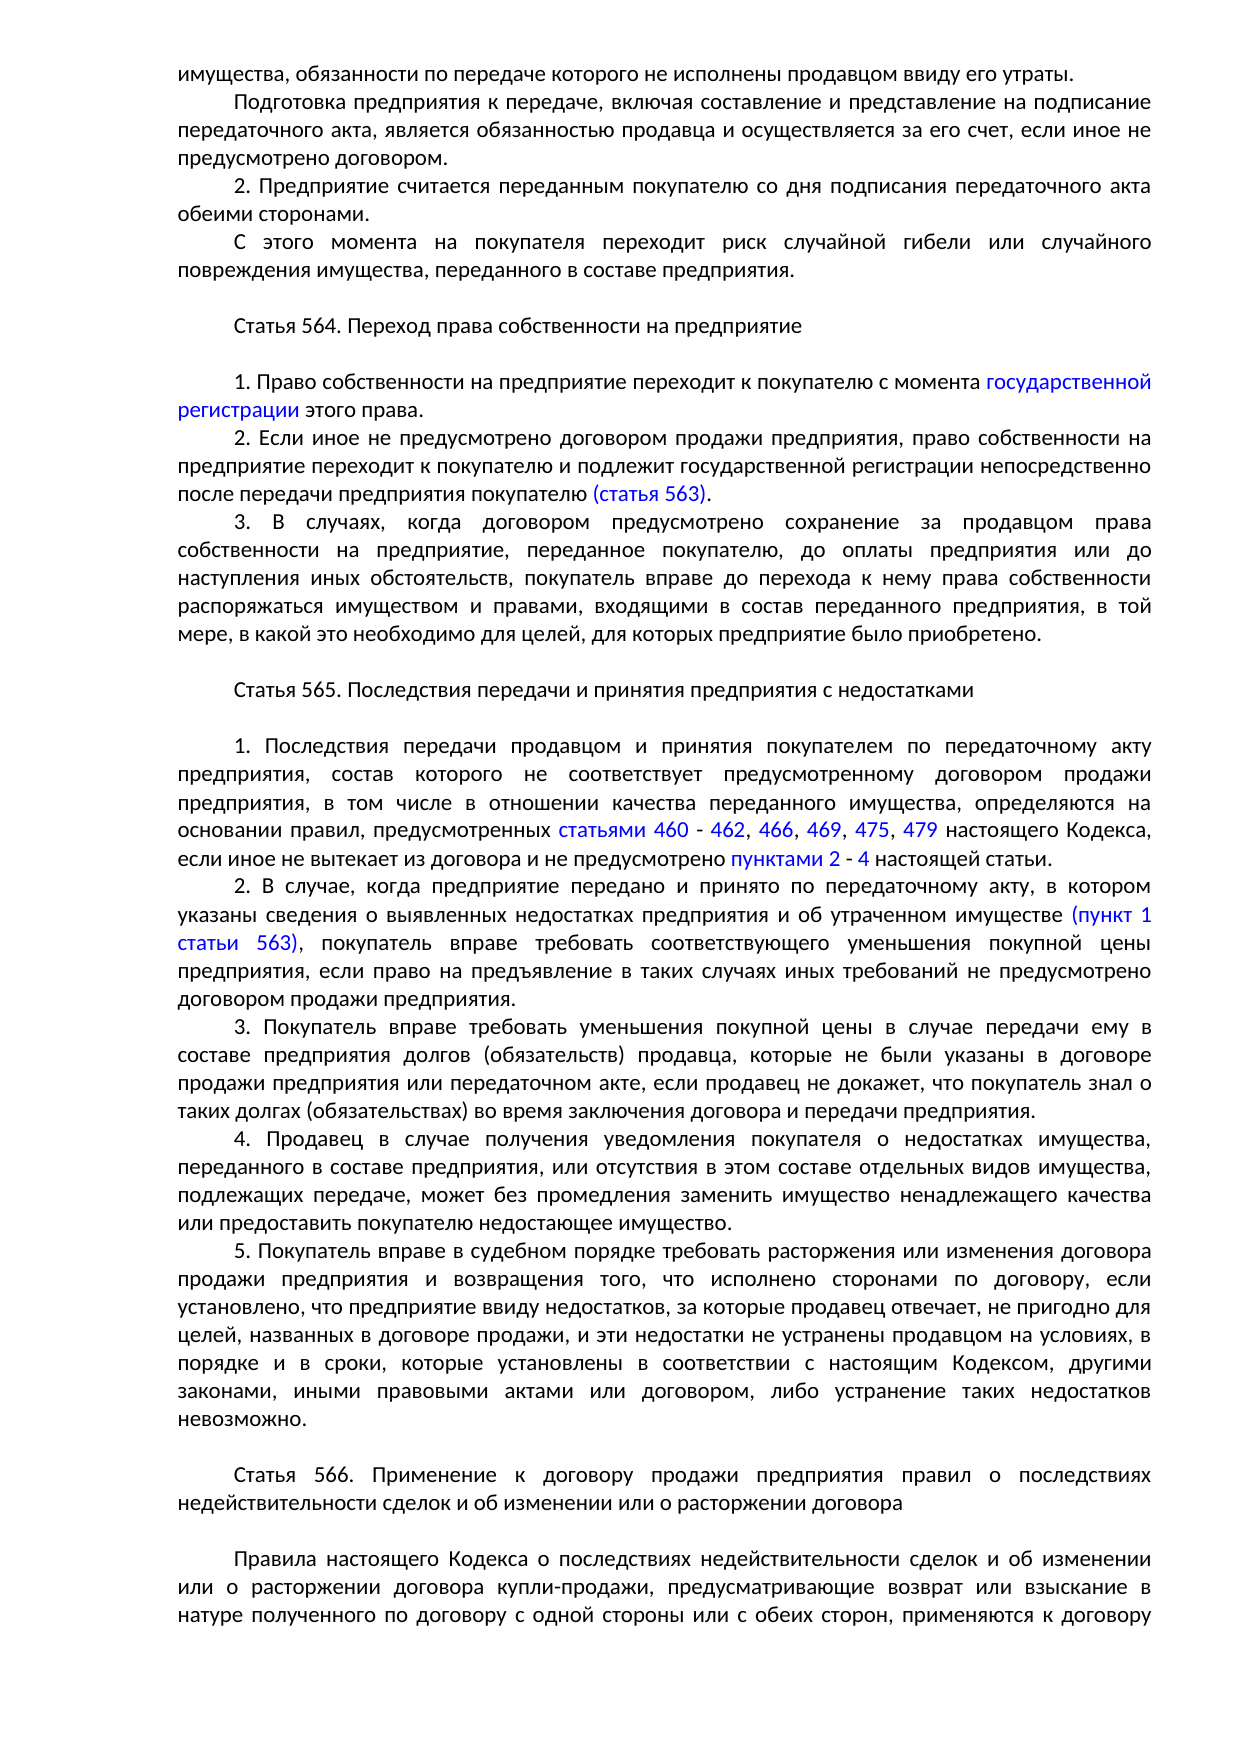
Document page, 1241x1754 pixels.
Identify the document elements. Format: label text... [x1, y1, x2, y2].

text 3. В случаях, когда договором предусмотрено сохранение за продавцом права собственности на предприятие, переданное покупателю, до оплаты предприятия или до наступления иных обстоятельств, покупатель вправе до перехода к нему права собственности распоряжаться имуществом и правами, входящими в состав переданного предприятия, в той мере, в какой это необходимо для целей, для которых предприятие было приобретено. [177, 507, 1152, 647]
text Статья 566. Применение к договору продажи предприятия правил о последствиях недействительности сделок и об изменении или о расторжении договора [177, 1460, 1152, 1516]
text 2. Предприятие считается переданным покупателю со дня подписания передаточного акта обеими сторонами. [177, 171, 1152, 227]
text 2. Если иное не предусмотрено договором продажи предприятия, право собственности на предприятие переходит к покупателю и подлежит государственной регистрации непосредственно после передачи предприятия покупателю (статья 563). [177, 423, 1152, 507]
text 5. Покупатель вправе в судебном порядке требовать расторжения или изменения договора продажи предприятия и возвращения того, что исполнено сторонами по договору, если установлено, что предприятие ввиду недостатков, за которые продавец отвечает, не пригодно для целей, названных в договоре продажи, и эти недостатки не устранены продавцом на условиях, в порядке и в сроки, которые установлены в соответствии с настоящим Кодексом, другими законами, иными правовыми актами или договором, либо устранение таких недостатков невозможно. [177, 1236, 1152, 1432]
text 1. Право собственности на предприятие переходит к покупателю с момента государственной регистрации этого права. [177, 367, 1152, 423]
text 3. Покупатель вправе требовать уменьшения покупной цены в случае передачи ему в составе предприятия долгов (обязательств) продавца, которые не были указаны в договоре продажи предприятия или передаточном акте, если продавец не докажет, что покупатель знал о таких долгах (обязательствах) во время заключения договора и передачи предприятия. [177, 1012, 1152, 1124]
text Статья 565. Последствия передачи и принятия предприятия с недостатками [177, 676, 1152, 703]
text Статья 564. Переход права собственности на предприятие [177, 311, 1152, 339]
text 2. В случае, когда предприятие передано и принято по передаточному акту, в котором указаны сведения о выявленных недостатках предприятия и об утраченном имуществе (пункт 1 статьи 563), покупатель вправе требовать соответствующего уменьшения покупной цены предприятия, если право на предъявление в таких случаях иных требований не предусмотрено договором продажи предприятия. [177, 872, 1152, 1012]
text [177, 59, 1152, 87]
text 1. Последствия передачи продавцом и принятия покупателем по передаточному акту предприятия, состав которого не соответствует предусмотренному договором продажи предприятия, в том числе в отношении качества переданного имущества, определяются на основании правил, предусмотренных статьями 460 - 462, 466, 469, 475, 479 настоящего Кодекса, если иное не вытекает из договора и не предусмотрено пунктами 2 - 4 настоящей статьи. [177, 732, 1152, 872]
text 4. Продавец в случае получения уведомления покупателя о недостатках имущества, переданного в составе предприятия, или отсутствия в этом составе отдельных видов имущества, подлежащих передаче, может без промедления заменить имущество ненадлежащего качества или предоставить покупателю недостающее имущество. [177, 1124, 1152, 1236]
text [177, 1544, 1152, 1628]
text С этого момента на покупателя переходит риск случайной гибели или случайного повреждения имущества, переданного в составе предприятия. [177, 227, 1152, 283]
text Подготовка предприятия к передаче, включая составление и представление на подписание передаточного акта, является обязанностью продавца и осуществляется за его счет, если иное не предусмотрено договором. [177, 87, 1152, 171]
